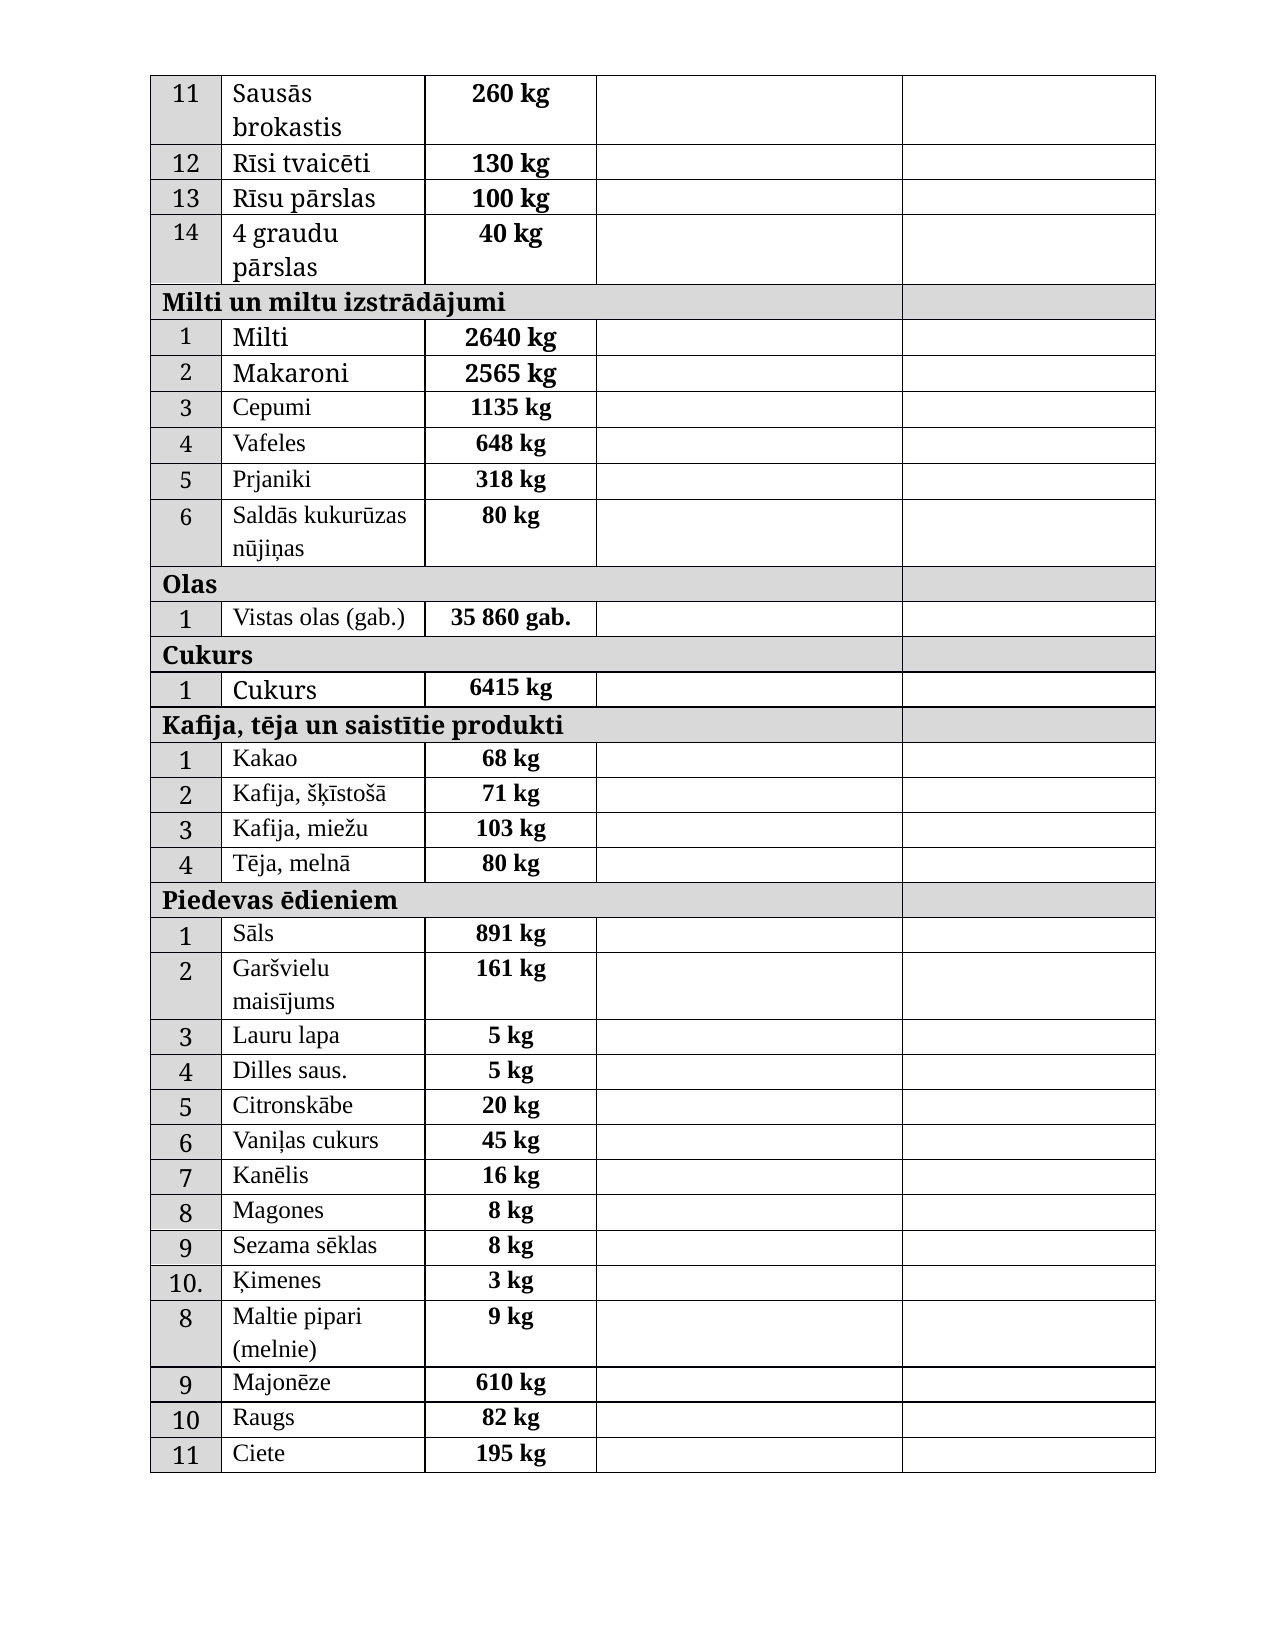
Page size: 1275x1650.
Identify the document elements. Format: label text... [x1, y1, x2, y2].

table_cell Makaroni [222, 356, 424, 391]
table_cell [597, 320, 902, 355]
table_cell 5 [151, 464, 221, 499]
table_cell [903, 180, 1155, 214]
table_cell [903, 1125, 1155, 1159]
table_cell [597, 356, 902, 391]
table_cell 80 kg [426, 848, 596, 882]
table_cell [903, 708, 1155, 742]
table_cell 14 [151, 215, 221, 283]
table_cell [597, 673, 902, 706]
table_cell 130 kg [426, 145, 596, 179]
table_cell 5 [151, 1090, 221, 1124]
table_cell 1 [151, 602, 221, 636]
table_cell [903, 1090, 1155, 1124]
table_cell 195 kg [426, 1438, 596, 1472]
table_cell [597, 1195, 902, 1229]
table_cell 5 kg [426, 1020, 596, 1054]
table_cell 4 [151, 428, 221, 463]
table_cell Kafija, miežu [222, 813, 424, 847]
table_cell Garšvielu maisījums [222, 953, 424, 1019]
table_cell [597, 392, 902, 427]
table_cell [597, 1301, 902, 1366]
table_cell 7 [151, 1160, 221, 1194]
table_cell 71 kg [426, 778, 596, 812]
table_cell 100 kg [426, 180, 596, 214]
table_cell 5 kg [426, 1055, 596, 1089]
table_cell [597, 1438, 902, 1472]
table_cell [903, 1368, 1155, 1401]
table_cell Citronskābe [222, 1090, 424, 1124]
table_cell 12 [151, 145, 221, 179]
table_cell Maltie pipari (melnie) [222, 1301, 424, 1366]
table_cell [597, 848, 902, 882]
table_cell [903, 918, 1155, 952]
table_cell 45 kg [426, 1125, 596, 1159]
table_cell Majonēze [222, 1368, 424, 1401]
table_cell 8 kg [426, 1195, 596, 1229]
table_cell Lauru lapa [222, 1020, 424, 1054]
table_cell [903, 673, 1155, 706]
table_cell Milti [222, 320, 424, 355]
table_cell [903, 883, 1155, 917]
table_cell 3 [151, 392, 221, 427]
table_cell 6 [151, 500, 221, 566]
table_cell Ciete [222, 1438, 424, 1472]
table_cell 2565 kg [426, 356, 596, 391]
table_cell 82 kg [426, 1403, 596, 1437]
table_cell Ķimenes [222, 1266, 424, 1300]
table_cell Cukurs [222, 673, 424, 706]
table_cell [903, 953, 1155, 1019]
table_cell [597, 778, 902, 812]
table_cell [903, 356, 1155, 391]
table_cell [903, 1403, 1155, 1437]
table_cell 161 kg [426, 953, 596, 1019]
table_cell 3 kg [426, 1266, 596, 1300]
table_cell 2 [151, 356, 221, 391]
table_cell [903, 813, 1155, 847]
table_cell [597, 953, 902, 1019]
table_cell [903, 1055, 1155, 1089]
table_cell 2 [151, 778, 221, 812]
table_cell 10 [151, 1403, 221, 1437]
table_cell [903, 320, 1155, 355]
table_cell [597, 1055, 902, 1089]
table_cell 103 kg [426, 813, 596, 847]
table_cell Sāls [222, 918, 424, 952]
table_cell [597, 1160, 902, 1194]
table_cell [903, 1020, 1155, 1054]
table_cell [903, 1266, 1155, 1300]
table_cell Kafija, tēja un saistītie produkti [151, 708, 902, 742]
table_cell 2640 kg [426, 320, 596, 355]
table_cell Tēja, melnā [222, 848, 424, 882]
table_cell [903, 743, 1155, 777]
table_cell Kakao [222, 743, 424, 777]
table_cell 13 [151, 180, 221, 214]
table_cell 3 [151, 1020, 221, 1054]
table_cell Dilles saus. [222, 1055, 424, 1089]
table_cell 9 [151, 1368, 221, 1401]
table_cell [903, 285, 1155, 319]
table_cell [903, 500, 1155, 566]
table_cell 3 [151, 813, 221, 847]
table_cell 40 kg [426, 215, 596, 283]
table_cell Kanēlis [222, 1160, 424, 1194]
table_cell Milti un miltu izstrādājumi [151, 285, 902, 319]
table_cell [597, 1020, 902, 1054]
table_cell [597, 464, 902, 499]
table_cell [597, 500, 902, 566]
table_cell [597, 1231, 902, 1264]
table_cell [903, 215, 1155, 283]
table_cell [597, 743, 902, 777]
table_cell 1135 kg [426, 392, 596, 427]
table_cell 9 [151, 1231, 221, 1264]
table_cell 2 [151, 953, 221, 1019]
table_cell 80 kg [426, 500, 596, 566]
table_cell [597, 145, 902, 179]
table_cell [903, 778, 1155, 812]
table_cell [903, 76, 1155, 144]
table_cell 11 [151, 76, 221, 144]
table_cell 20 kg [426, 1090, 596, 1124]
table_cell 8 [151, 1195, 221, 1229]
table_cell Prjaniki [222, 464, 424, 499]
table_cell 1 [151, 320, 221, 355]
table_cell 1 [151, 673, 221, 706]
table_cell 891 kg [426, 918, 596, 952]
table_cell 8 kg [426, 1231, 596, 1264]
table_cell [597, 215, 902, 283]
table_cell [903, 1438, 1155, 1472]
table_cell 1 [151, 743, 221, 777]
table_cell [597, 1403, 902, 1437]
table_cell [903, 1231, 1155, 1264]
table_cell [597, 602, 902, 636]
table_cell Saldās kukurūzas nūjiņas [222, 500, 424, 566]
table_cell [903, 637, 1155, 671]
table_cell [903, 848, 1155, 882]
table_cell [903, 602, 1155, 636]
table_cell 610 kg [426, 1368, 596, 1401]
table_cell [903, 567, 1155, 601]
table_cell [903, 145, 1155, 179]
table_cell Vaniļas cukurs [222, 1125, 424, 1159]
table_cell [903, 392, 1155, 427]
table_cell [597, 1125, 902, 1159]
table_cell [903, 1301, 1155, 1366]
table_cell [597, 180, 902, 214]
table_cell Cukurs [151, 637, 902, 671]
table_cell 8 [151, 1301, 221, 1366]
table_cell [597, 428, 902, 463]
table_cell [903, 428, 1155, 463]
table_cell [597, 1090, 902, 1124]
table_cell 35 860 gab. [426, 602, 596, 636]
table_cell Vafeles [222, 428, 424, 463]
table_cell [597, 918, 902, 952]
table_cell 68 kg [426, 743, 596, 777]
table_cell 4 [151, 848, 221, 882]
table_cell 6415 kg [426, 673, 596, 706]
table_cell Sausās brokastis [222, 76, 424, 144]
table_cell 648 kg [426, 428, 596, 463]
table_cell [597, 813, 902, 847]
table_cell Raugs [222, 1403, 424, 1437]
table_cell Kafija, šķīstošā [222, 778, 424, 812]
table_cell 4 [151, 1055, 221, 1089]
table_cell 260 kg [426, 76, 596, 144]
table_cell Cepumi [222, 392, 424, 427]
table_cell 6 [151, 1125, 221, 1159]
table_cell Magones [222, 1195, 424, 1229]
table_cell Olas [151, 567, 902, 601]
table_cell 4 graudu pārslas [222, 215, 424, 283]
table_cell Sezama sēklas [222, 1231, 424, 1264]
table_cell [903, 1195, 1155, 1229]
table_cell 10. [151, 1266, 221, 1300]
table_cell Vistas olas (gab.) [222, 602, 424, 636]
table_cell Piedevas ēdieniem [151, 883, 902, 917]
table_cell 16 kg [426, 1160, 596, 1194]
table_cell [903, 464, 1155, 499]
table_cell 9 kg [426, 1301, 596, 1366]
table_cell 1 [151, 918, 221, 952]
table_cell Rīsu pārslas [222, 180, 424, 214]
table_cell Rīsi tvaicēti [222, 145, 424, 179]
table_cell [597, 1266, 902, 1300]
table_cell 318 kg [426, 464, 596, 499]
table_cell [903, 1160, 1155, 1194]
table_cell 11 [151, 1438, 221, 1472]
table_cell [597, 1368, 902, 1401]
table_cell [597, 76, 902, 144]
